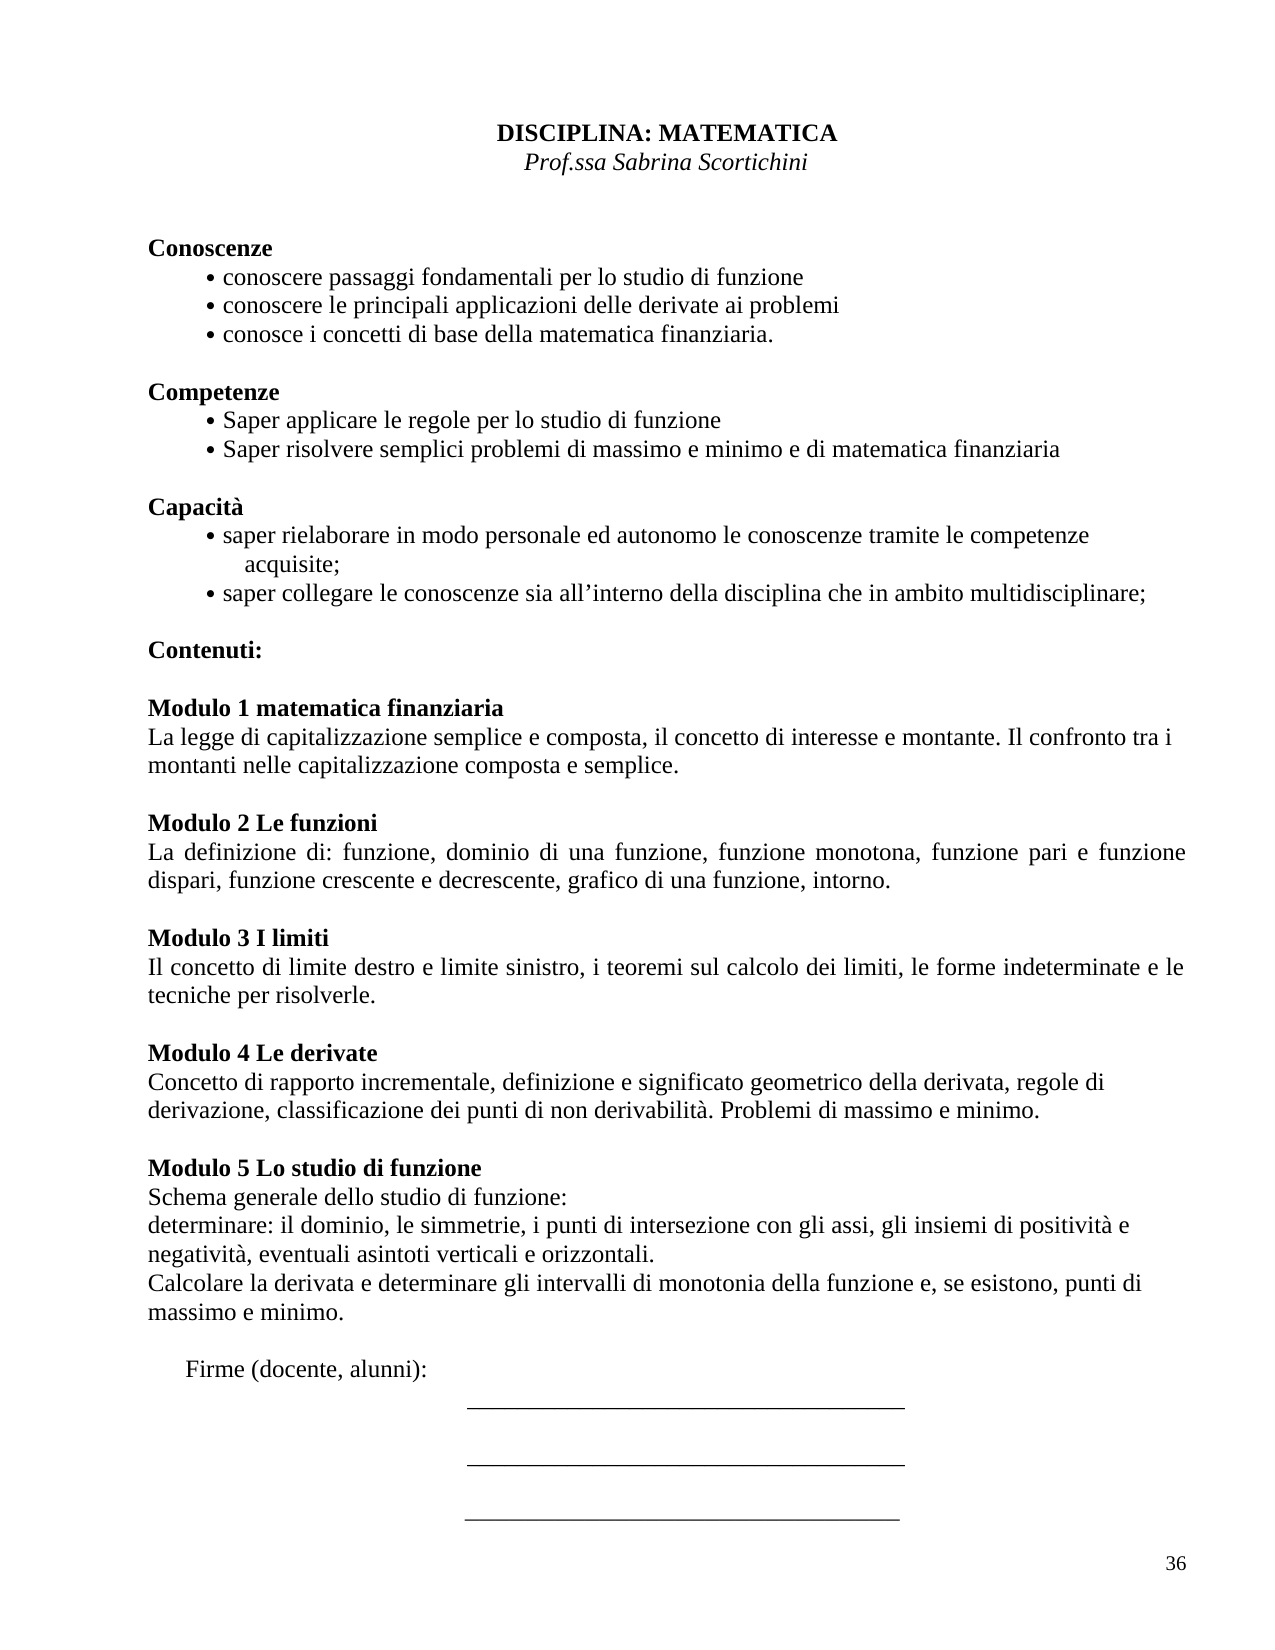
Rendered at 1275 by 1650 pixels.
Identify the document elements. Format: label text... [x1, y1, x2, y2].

text Competenze [148, 377, 1186, 406]
text Conoscenze [148, 233, 1186, 262]
text La legge di capitalizzazione semplice e composta, il concetto di interesse e montante. Il confronto tra i montanti nelle capitalizzazione composta e semplice. [148, 722, 1186, 779]
list conoscere passaggi fondamentali per lo studio di funzione [207, 262, 1186, 291]
text determinare: il dominio, le simmetrie, i punti di intersezione con gli assi, gli insiemi di positività e negatività, eventuali asintoti verticali e orizzontali. [148, 1211, 1186, 1268]
text ___________________________________ [185, 1383, 1186, 1412]
title DISCIPLINA: MATEMATICA [148, 118, 1186, 147]
text Modulo 4 Le derivate [148, 1038, 1186, 1067]
text Capacità [148, 492, 1186, 521]
text Schema generale dello studio di funzione: [148, 1182, 1186, 1211]
text Modulo 3 I limiti [148, 923, 1186, 952]
text Modulo 2 Le funzioni [148, 808, 1186, 837]
list saper rielaborare in modo personale ed autonomo le conoscenze tramite le competenze acquisite; [207, 521, 1186, 578]
text Concetto di rapporto incrementale, definizione e significato geometrico della derivata, regole di derivazione, classificazione dei punti di non derivabilità. Problemi di massimo e minimo. [148, 1067, 1186, 1124]
list conoscere le principali applicazioni delle derivate ai problemi [207, 291, 1186, 319]
text _____________________________ [148, 1498, 1186, 1526]
text Modulo 1 matematica finanziaria [148, 693, 1186, 722]
text Calcolare la derivata e determinare gli intervalli di monotonia della funzione e, se esistono, punti di massimo e minimo. [148, 1268, 1186, 1326]
text Modulo 5 Lo studio di funzione [148, 1153, 1186, 1182]
text La definizione di: funzione, dominio di una funzione, funzione monotona, funzione pari e funzione dispari, funzione crescente e decrescente, grafico di una funzione, intorno. [148, 837, 1186, 894]
list Saper risolvere semplici problemi di massimo e minimo e di matematica finanziaria [207, 434, 1186, 463]
text ___________________________________ [185, 1441, 1186, 1469]
text Firme (docente, alunni): [185, 1354, 1186, 1383]
text Il concetto di limite destro e limite sinistro, i teoremi sul calcolo dei limiti, le forme indeterminate e le tecniche per risolverle. [148, 952, 1186, 1009]
text Contenuti: [148, 636, 1186, 664]
text Prof.ssa Sabrina Scortichini [148, 147, 1186, 176]
list Saper applicare le regole per lo studio di funzione [207, 406, 1186, 434]
list saper collegare le conoscenze sia all’interno della disciplina che in ambito multidisciplinare; [207, 578, 1186, 607]
list conosce i concetti di base della matematica finanziaria. [207, 319, 1186, 348]
